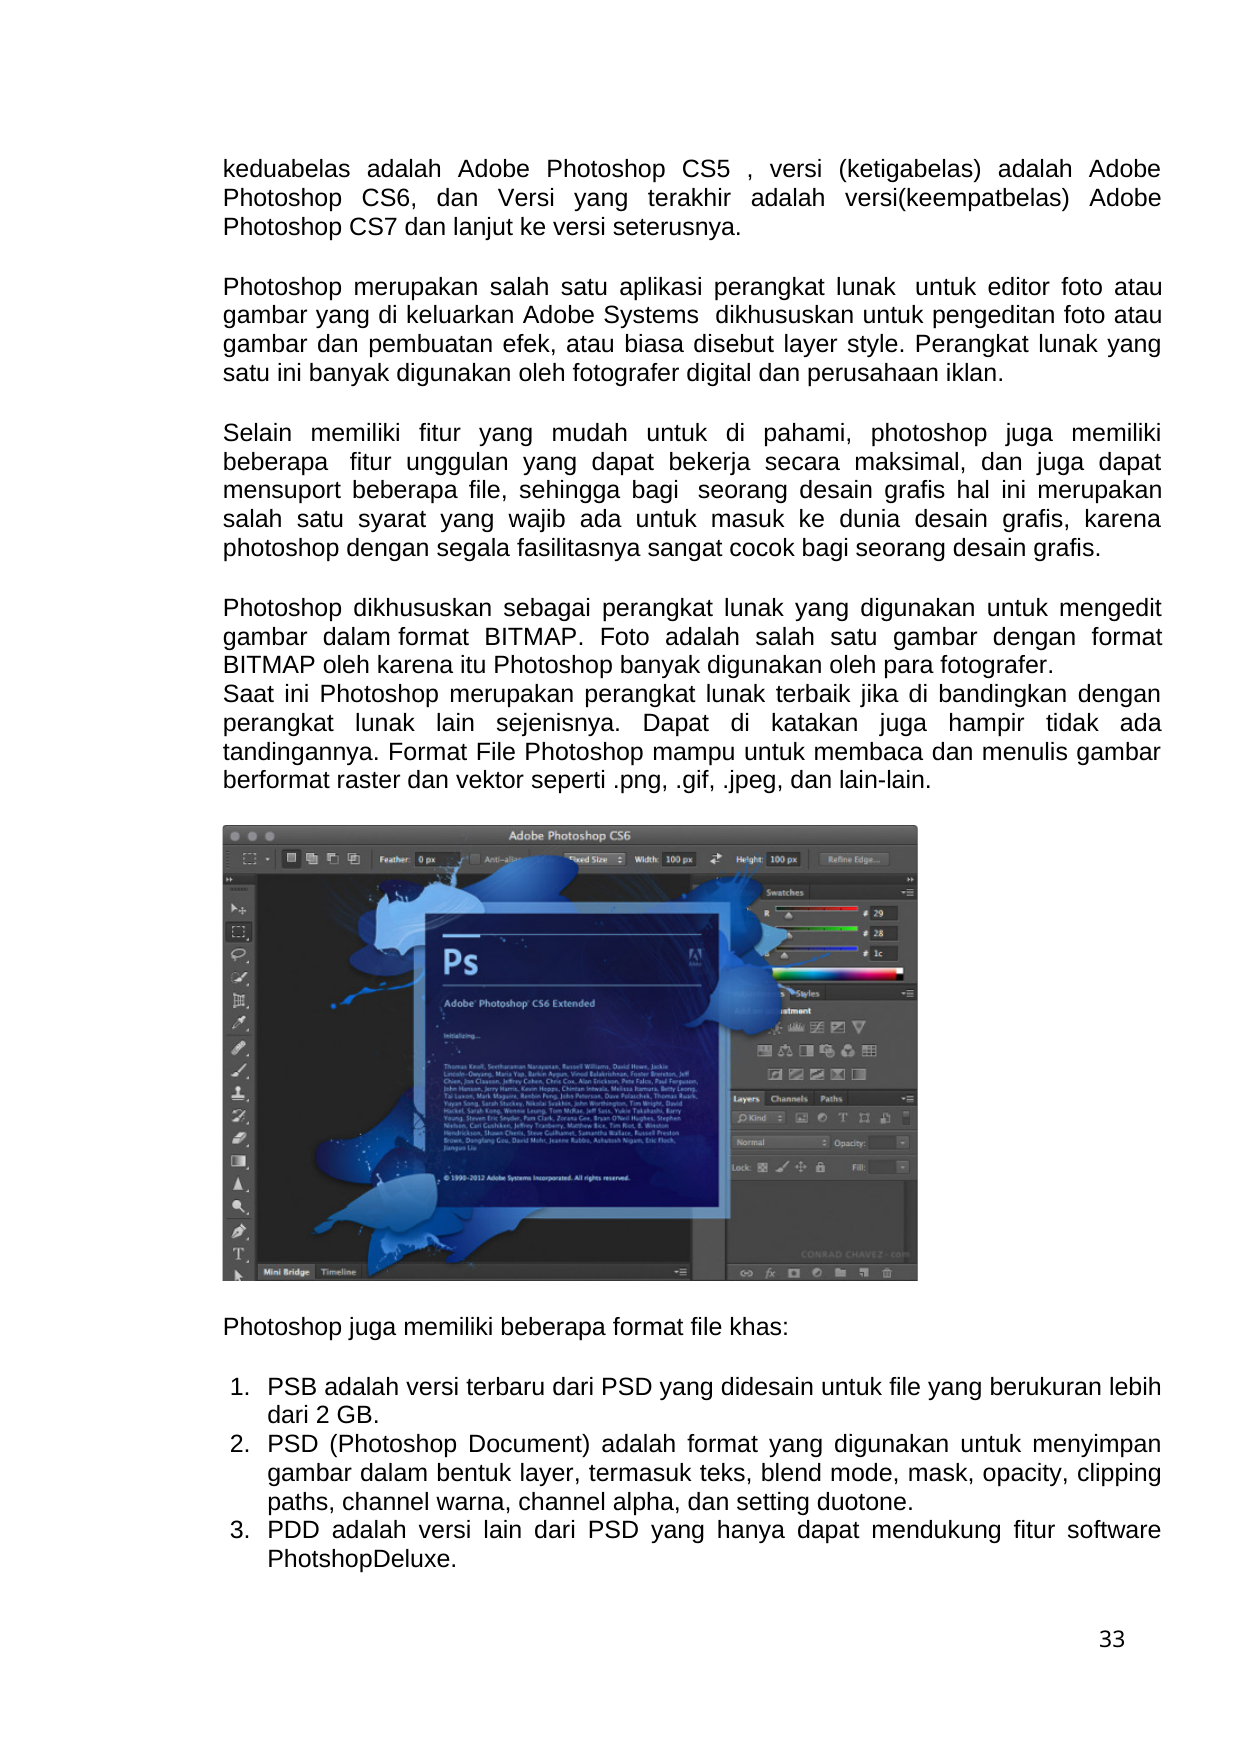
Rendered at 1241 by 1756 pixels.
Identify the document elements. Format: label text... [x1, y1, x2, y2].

text Photoshop dikhususkan sebagai perangkat lunak yang digunakan untuk mengedit gambar dalam format BITMAP. Foto adalah salah satu gambar dengan format BITMAP oleh karena itu Photoshop banyak digunakan oleh para fotografer. [223, 593, 1163, 679]
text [223, 154, 1163, 240]
text Selain memiliki fitur yang mudah untuk di pahami, photoshop juga memiliki beberapa fitur unggulan yang dapat bekerja secara maksimal, dan juga dapat mensuport beberapa file, sehingga bagi seorang desain grafis hal ini merupakan salah satu syarat yang wajib ada untuk masuk ke dunia desain grafis, karena photoshop dengan segala fasilitasnya sangat cocok bagi seorang desain grafis. [223, 418, 1163, 562]
text Saat ini Photoshop merupakan perangkat lunak terbaik jika di bandingkan dengan perangkat lunak lain sejenisnya. Dapat di katakan juga hampir tidak ada tandingannya. Format File Photoshop mampu untuk membaca dan menulis gambar berformat raster dan vektor seperti .png, .gif, .jpeg, dan lain-lain. [223, 679, 1163, 794]
list PDD adalah versi lain dari PSD yang hanya dapat mendukung fitur software PhotshopDeluxe. [229, 1515, 1163, 1573]
text Photoshop juga memiliki beberapa format file khas: [223, 1312, 1163, 1340]
picture [222, 825, 918, 1281]
text Photoshop merupakan salah satu aplikasi perangkat lunak untuk editor foto atau gambar yang di keluarkan Adobe Systems dikhususkan untuk pengeditan foto atau gambar dan pembuatan efek, atau biasa disebut layer style. Perangkat lunak yang satu ini banyak digunakan oleh fotografer digital dan perusahaan iklan. [223, 272, 1163, 387]
list PSB adalah versi terbaru dari PSD yang didesain untuk file yang berukuran lebih dari 2 GB. [229, 1372, 1163, 1429]
list PSD (Photoshop Document) adalah format yang digunakan untuk menyimpan gambar dalam bentuk layer, termasuk teks, blend mode, mask, opacity, clipping paths, channel warna, channel alpha, dan setting duotone. [229, 1429, 1163, 1515]
